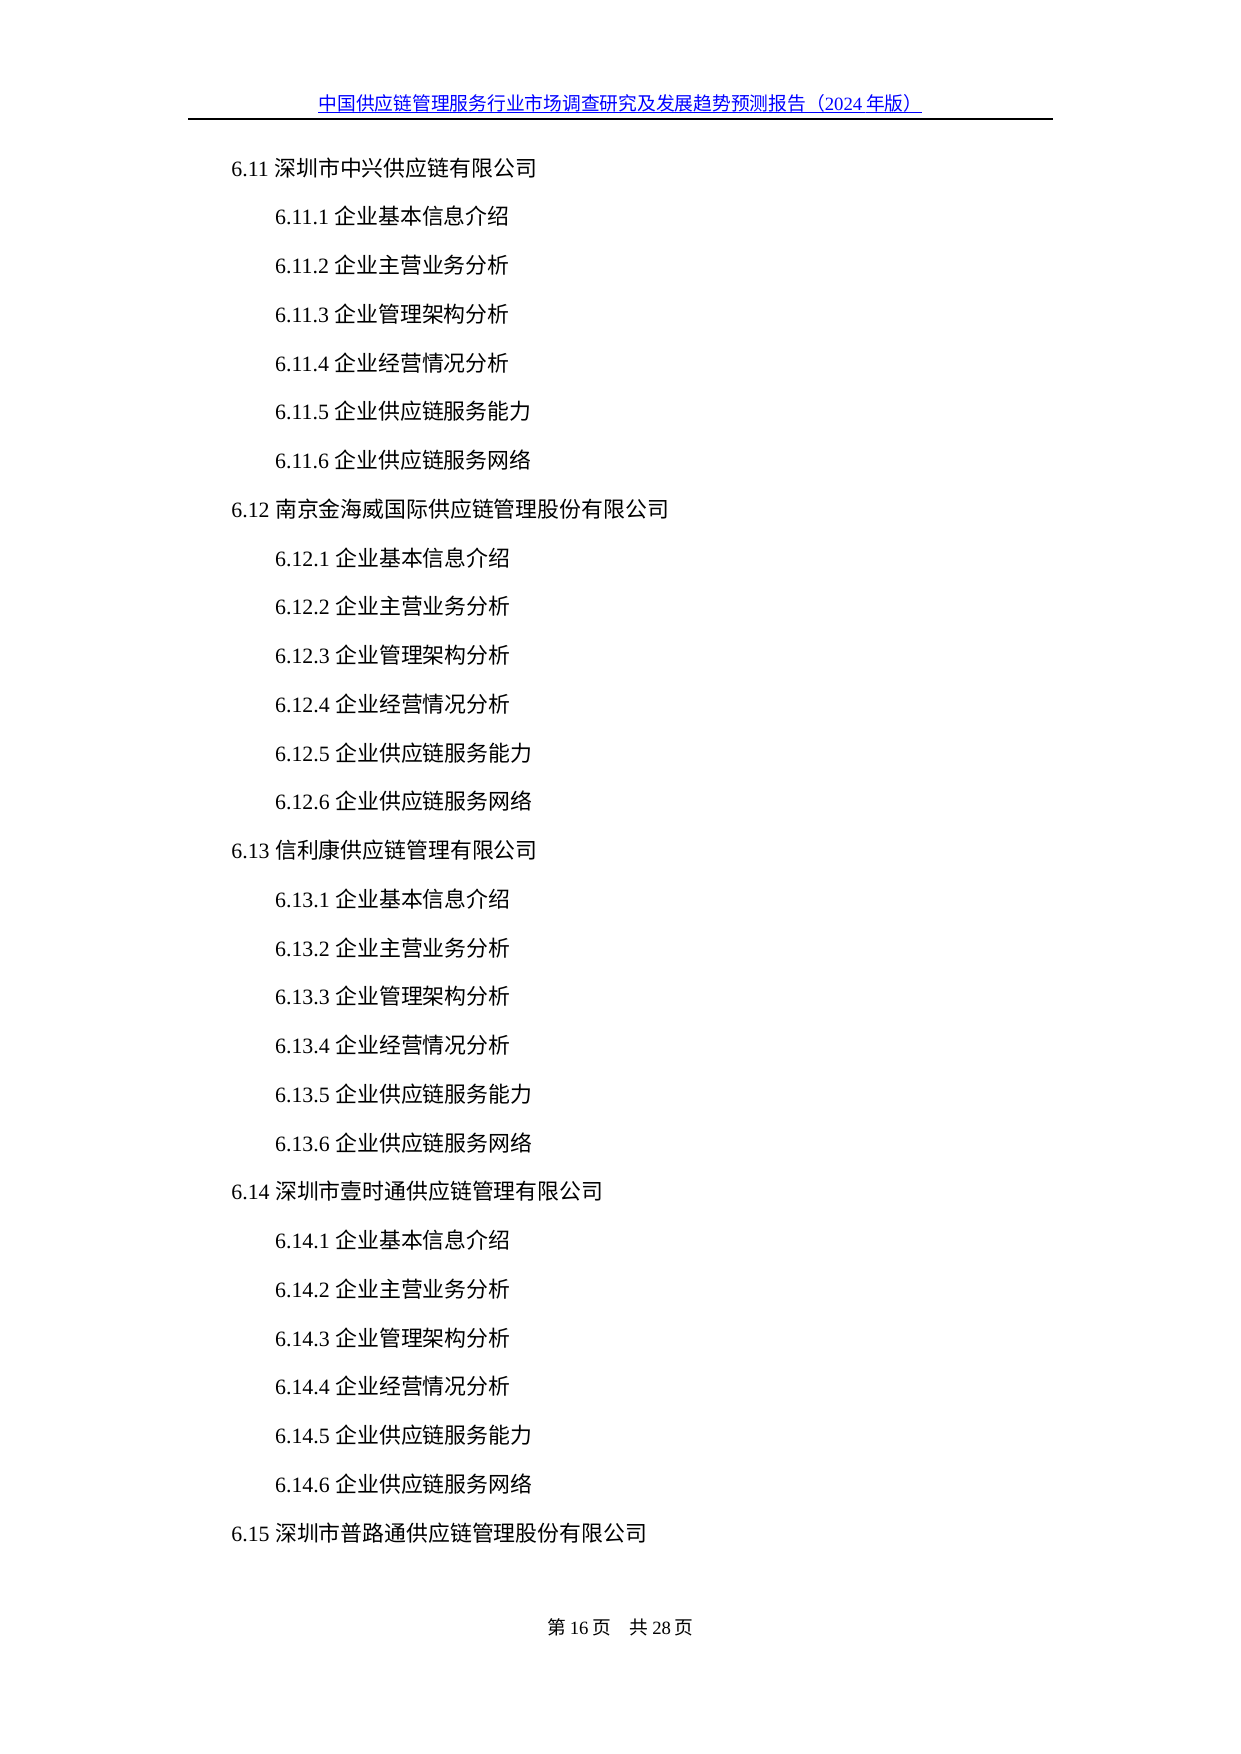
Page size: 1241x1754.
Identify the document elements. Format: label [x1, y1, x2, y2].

text [187, 150, 1053, 1548]
